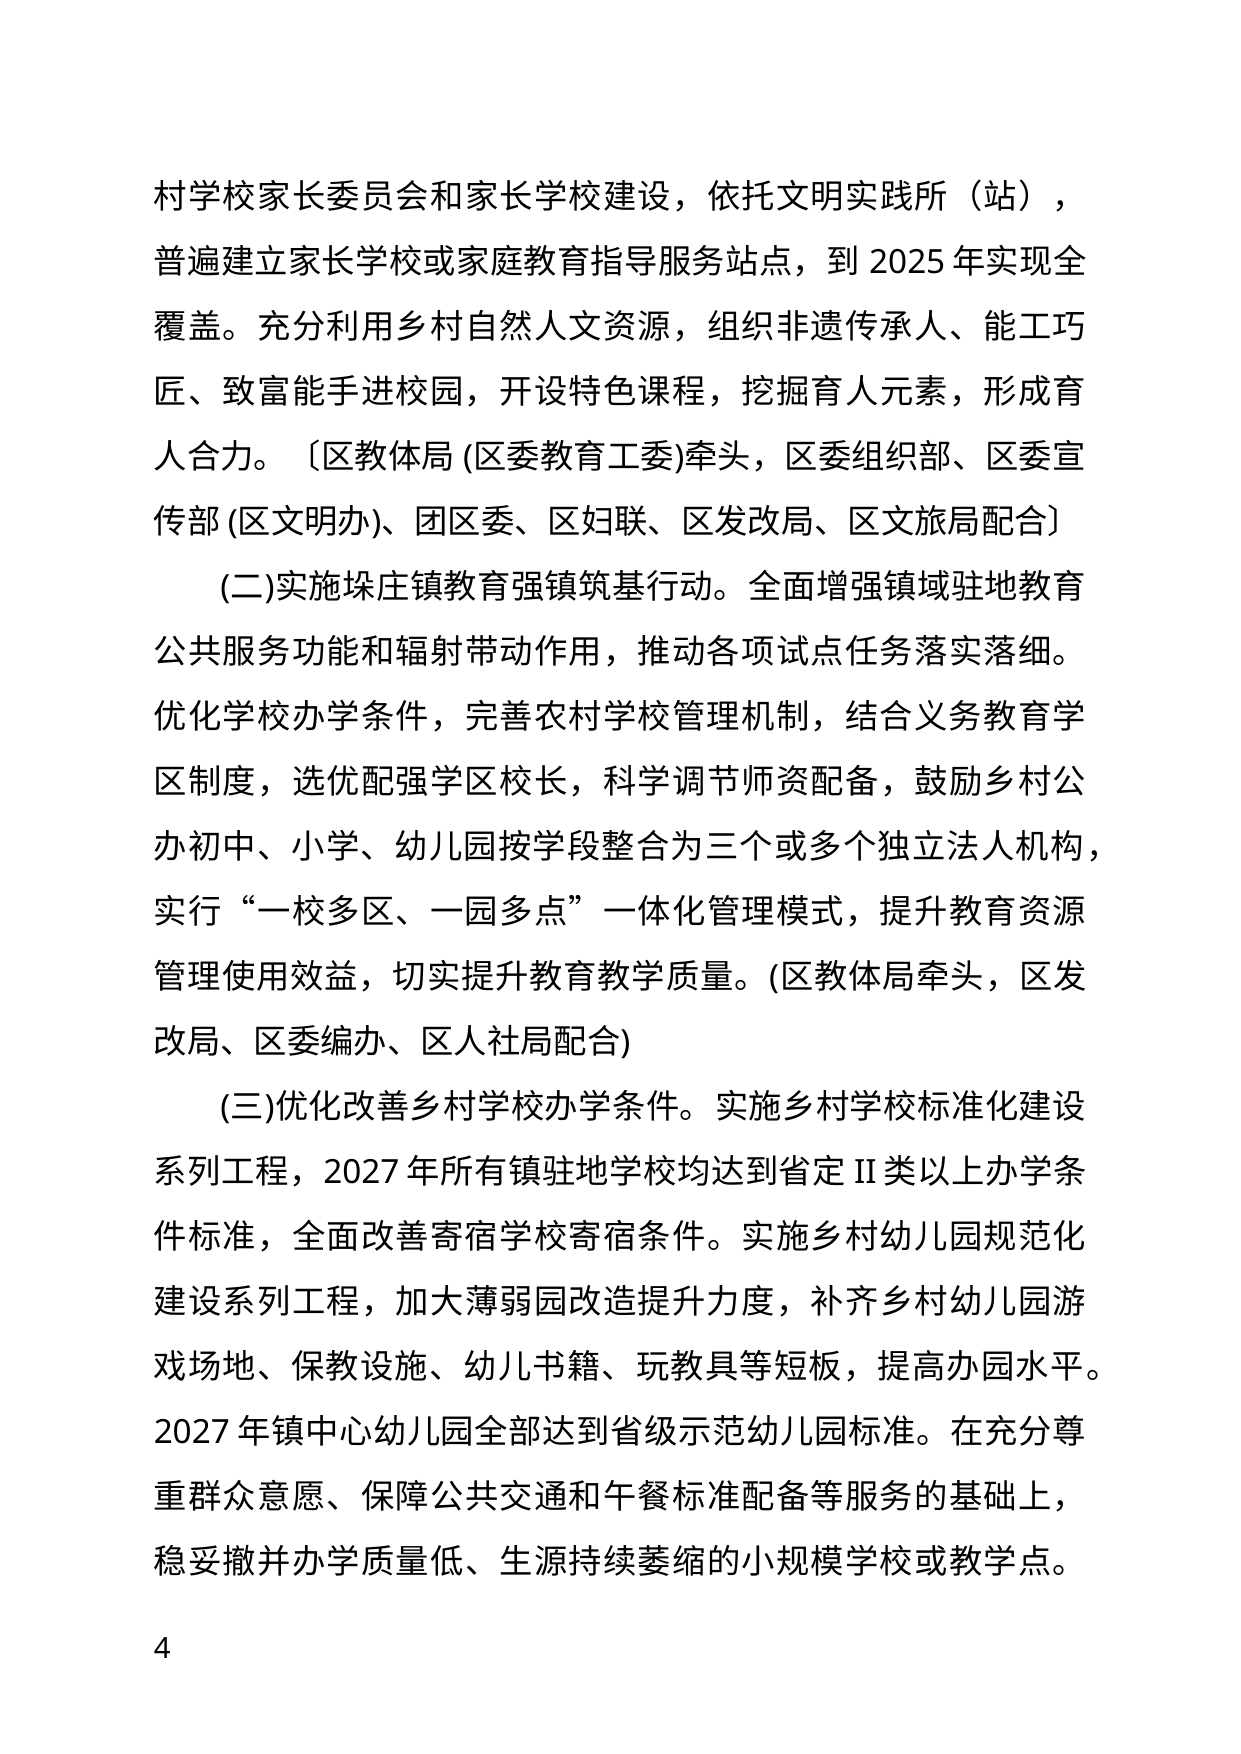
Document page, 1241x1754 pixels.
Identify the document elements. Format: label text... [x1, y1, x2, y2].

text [153, 162, 1087, 552]
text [153, 1072, 1087, 1592]
text (二)实施垛庄镇教育强镇筑基行动。全面增强镇域驻地教育公共服务功能和辐射带动作用，推动各项试点任务落实落细。优化学校办学条件，完善农村学校管理机制，结合义务教育学区制度，选优配强学区校长，科学调节师资配备，鼓励乡村公办初中、小学、幼儿园按学段整合为三个或多个独立法人机构，实行“一校多区、一园多点”一体化管理模式，提升教育资源管理使用效益，切实提升教育教学质量。(区教体局牵头，区发改局、区委编办、区人社局配合) [153, 552, 1087, 1072]
